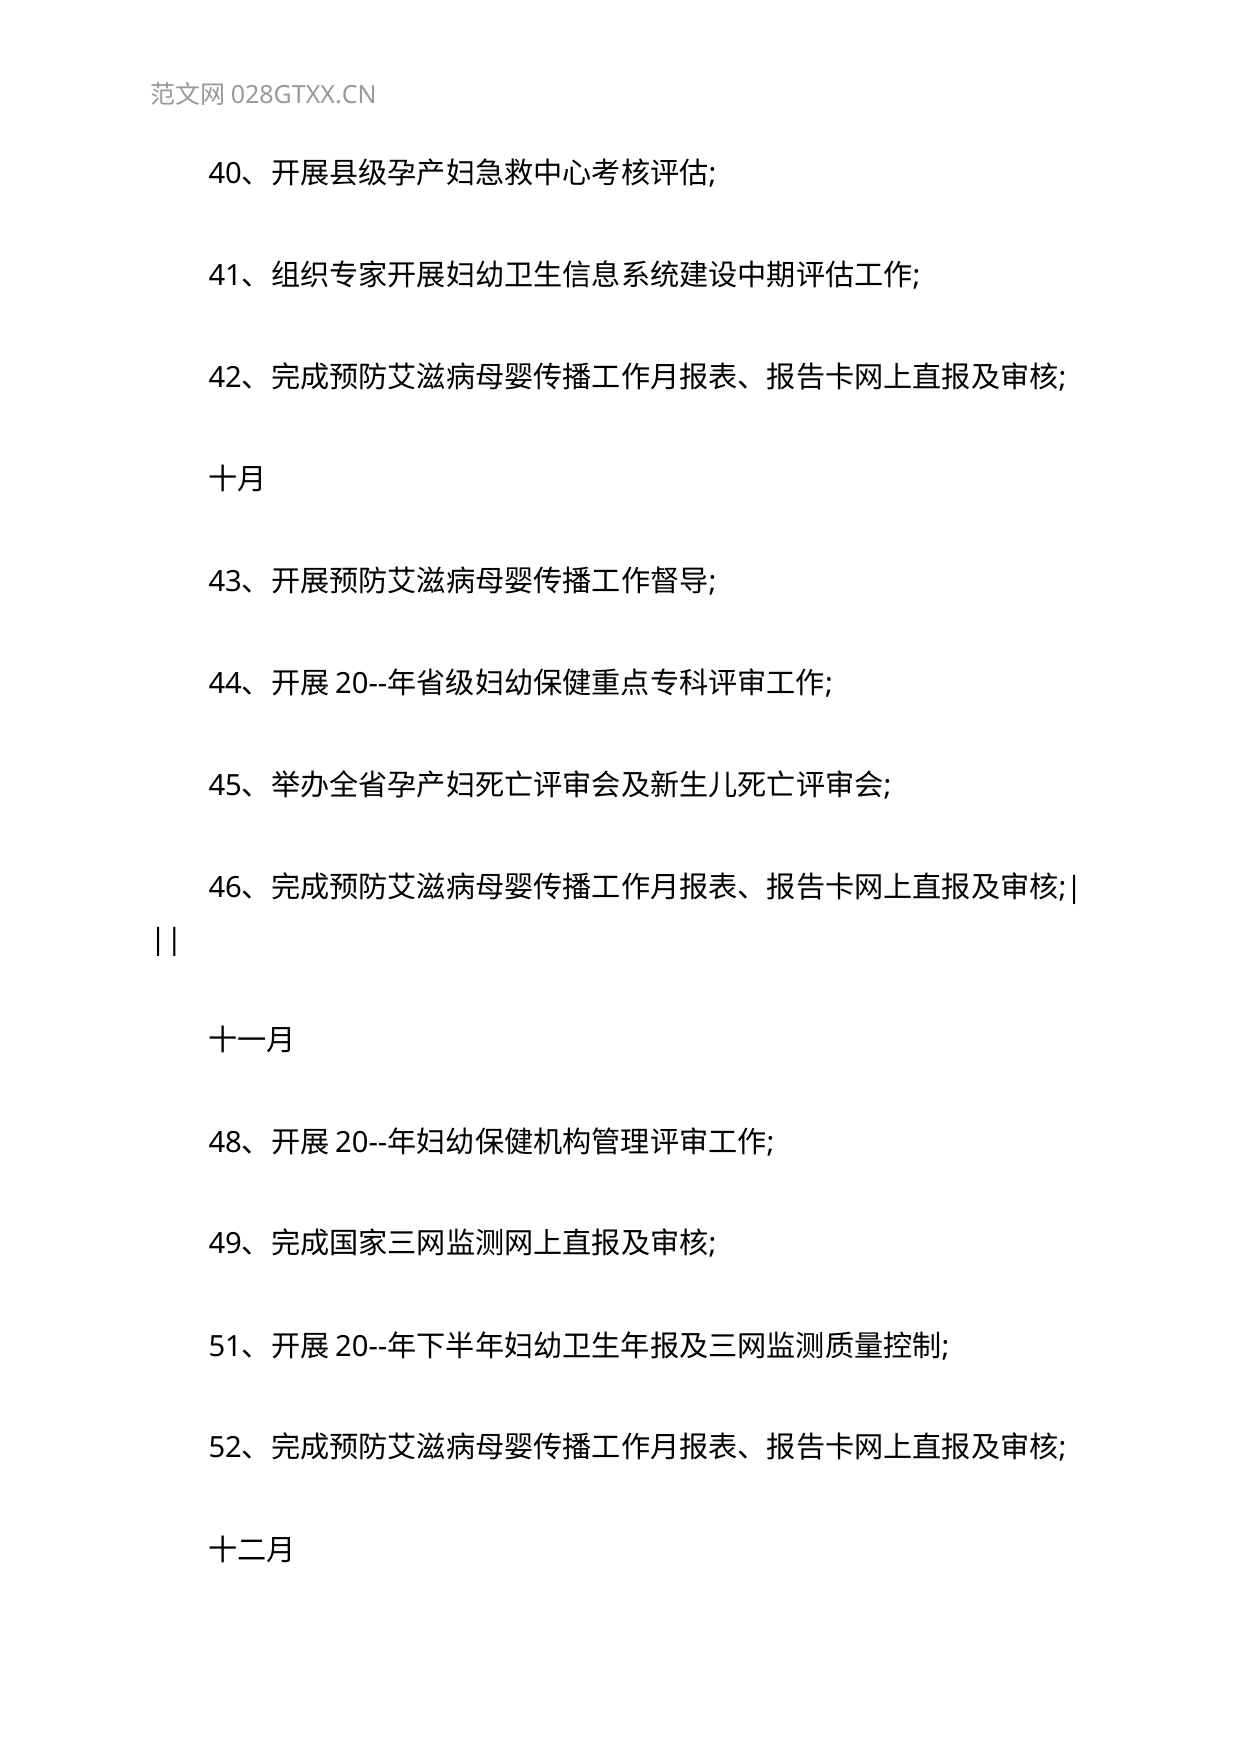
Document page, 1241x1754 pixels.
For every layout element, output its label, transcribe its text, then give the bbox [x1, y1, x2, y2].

text 十一月 [150, 1016, 1090, 1059]
text 43、开展预防艾滋病母婴传播工作督导; [150, 558, 1090, 600]
text 49、完成国家三网监测网上直报及审核; [150, 1220, 1090, 1262]
text 41、组织专家开展妇幼卫生信息系统建设中期评估工作; [150, 252, 1090, 294]
text 40、开展县级孕产妇急救中心考核评估; [150, 150, 1090, 192]
text 52、完成预防艾滋病母婴传播工作月报表、报告卡网上直报及审核; [150, 1424, 1090, 1466]
text 48、开展20--年妇幼保健机构管理评审工作; [150, 1118, 1090, 1161]
text 42、完成预防艾滋病母婴传播工作月报表、报告卡网上直报及审核; [150, 354, 1090, 396]
text 45、举办全省孕产妇死亡评审会及新生儿死亡评审会; [150, 762, 1090, 804]
text 十月 [150, 456, 1090, 498]
text 44、开展20--年省级妇幼保健重点专科评审工作; [150, 660, 1090, 702]
text 51、开展20--年下半年妇幼卫生年报及三网监测质量控制; [150, 1322, 1090, 1364]
text 46、完成预防艾滋病母婴传播工作月报表、报告卡网上直报及审核;||| [150, 864, 1090, 958]
text 十二月 [150, 1526, 1090, 1568]
